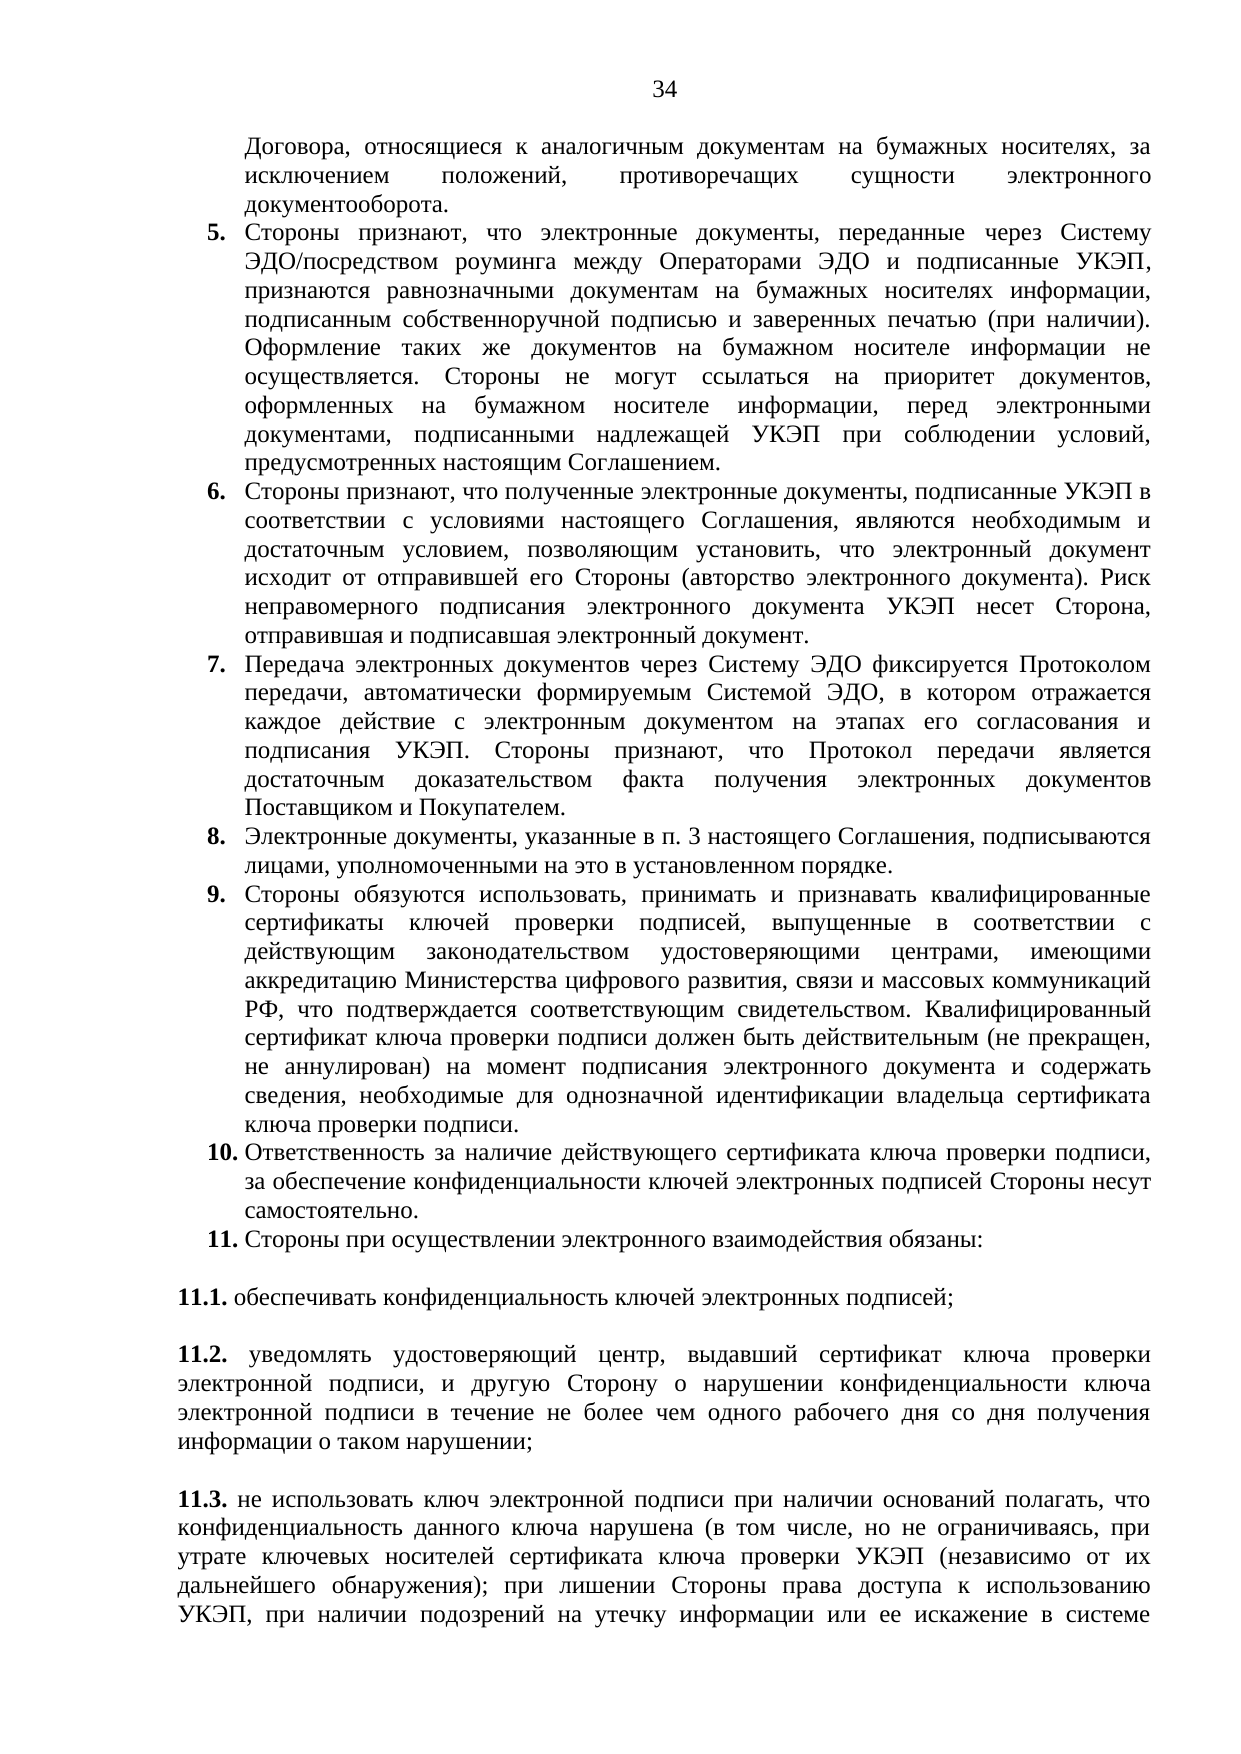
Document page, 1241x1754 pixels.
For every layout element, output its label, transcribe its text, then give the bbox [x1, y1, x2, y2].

list Стороны признают, что полученные электронные документы, подписанные УКЭП в соответствии с условиями настоящего Соглашения, являются необходимым и достаточным условием, позволяющим установить, что электронный документ исходит от отправившей его Стороны (авторство электронного документа). Риск неправомерного подписания электронного документа УКЭП несет Сторона, отправившая и подписавшая электронный документ. [207, 476, 1152, 649]
list Стороны обязуются использовать, принимать и признавать квалифицированные сертификаты ключей проверки подписей, выпущенные в соответствии с действующим законодательством удостоверяющими центрами, имеющими аккредитацию Министерства цифрового развития, связи и массовых коммуникаций РФ, что подтверждается соответствующим свидетельством. Квалифицированный сертификат ключа проверки подписи должен быть действительным (не прекращен, не аннулирован) на момент подписания электронного документа и содержать сведения, необходимые для однозначной идентификации владельца сертификата ключа проверки подписи. [207, 879, 1152, 1137]
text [177, 1484, 1152, 1627]
list Стороны при осуществлении электронного взаимодействия обязаны: [207, 1224, 1152, 1252]
list Стороны признают, что электронные документы, переданные через Систему ЭДО/посредством роуминга между Операторами ЭДО и подписанные УКЭП, признаются равнозначными документам на бумажных носителях информации, подписанным собственноручной подписью и заверенных печатью (при наличии). Оформление таких же документов на бумажном носителе информации не осуществляется. Стороны не могут ссылаться на приоритет документов, оформленных на бумажном носителе информации, перед электронными документами, подписанными надлежащей УКЭП при соблюдении условий, предусмотренных настоящим Соглашением. [207, 217, 1152, 476]
list Передача электронных документов через Систему ЭДО фиксируется Протоколом передачи, автоматически формируемым Системой ЭДО, в котором отражается каждое действие с электронным документом на этапах его согласования и подписания УКЭП. Стороны признают, что Протокол передачи является достаточным доказательством факта получения электронных документов Поставщиком и Покупателем. [207, 649, 1152, 821]
list Электронные документы, указанные в п. 3 настоящего Соглашения, подписываются лицами, уполномоченными на это в установленном порядке. [207, 821, 1152, 879]
text 11.2. уведомлять удостоверяющий центр, выдавший сертификат ключа проверки электронной подписи, и другую Сторону о нарушении конфиденциальности ключа электронной подписи в течение не более чем одного рабочего дня со дня получения информации о таком нарушении; [177, 1339, 1152, 1454]
text 11.1. обеспечивать конфиденциальность ключей электронных подписей; [177, 1282, 1152, 1310]
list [207, 131, 1152, 217]
list Ответственность за наличие действующего сертификата ключа проверки подписи, за обеспечение конфиденциальности ключей электронных подписей Стороны несут самостоятельно. [207, 1137, 1152, 1224]
